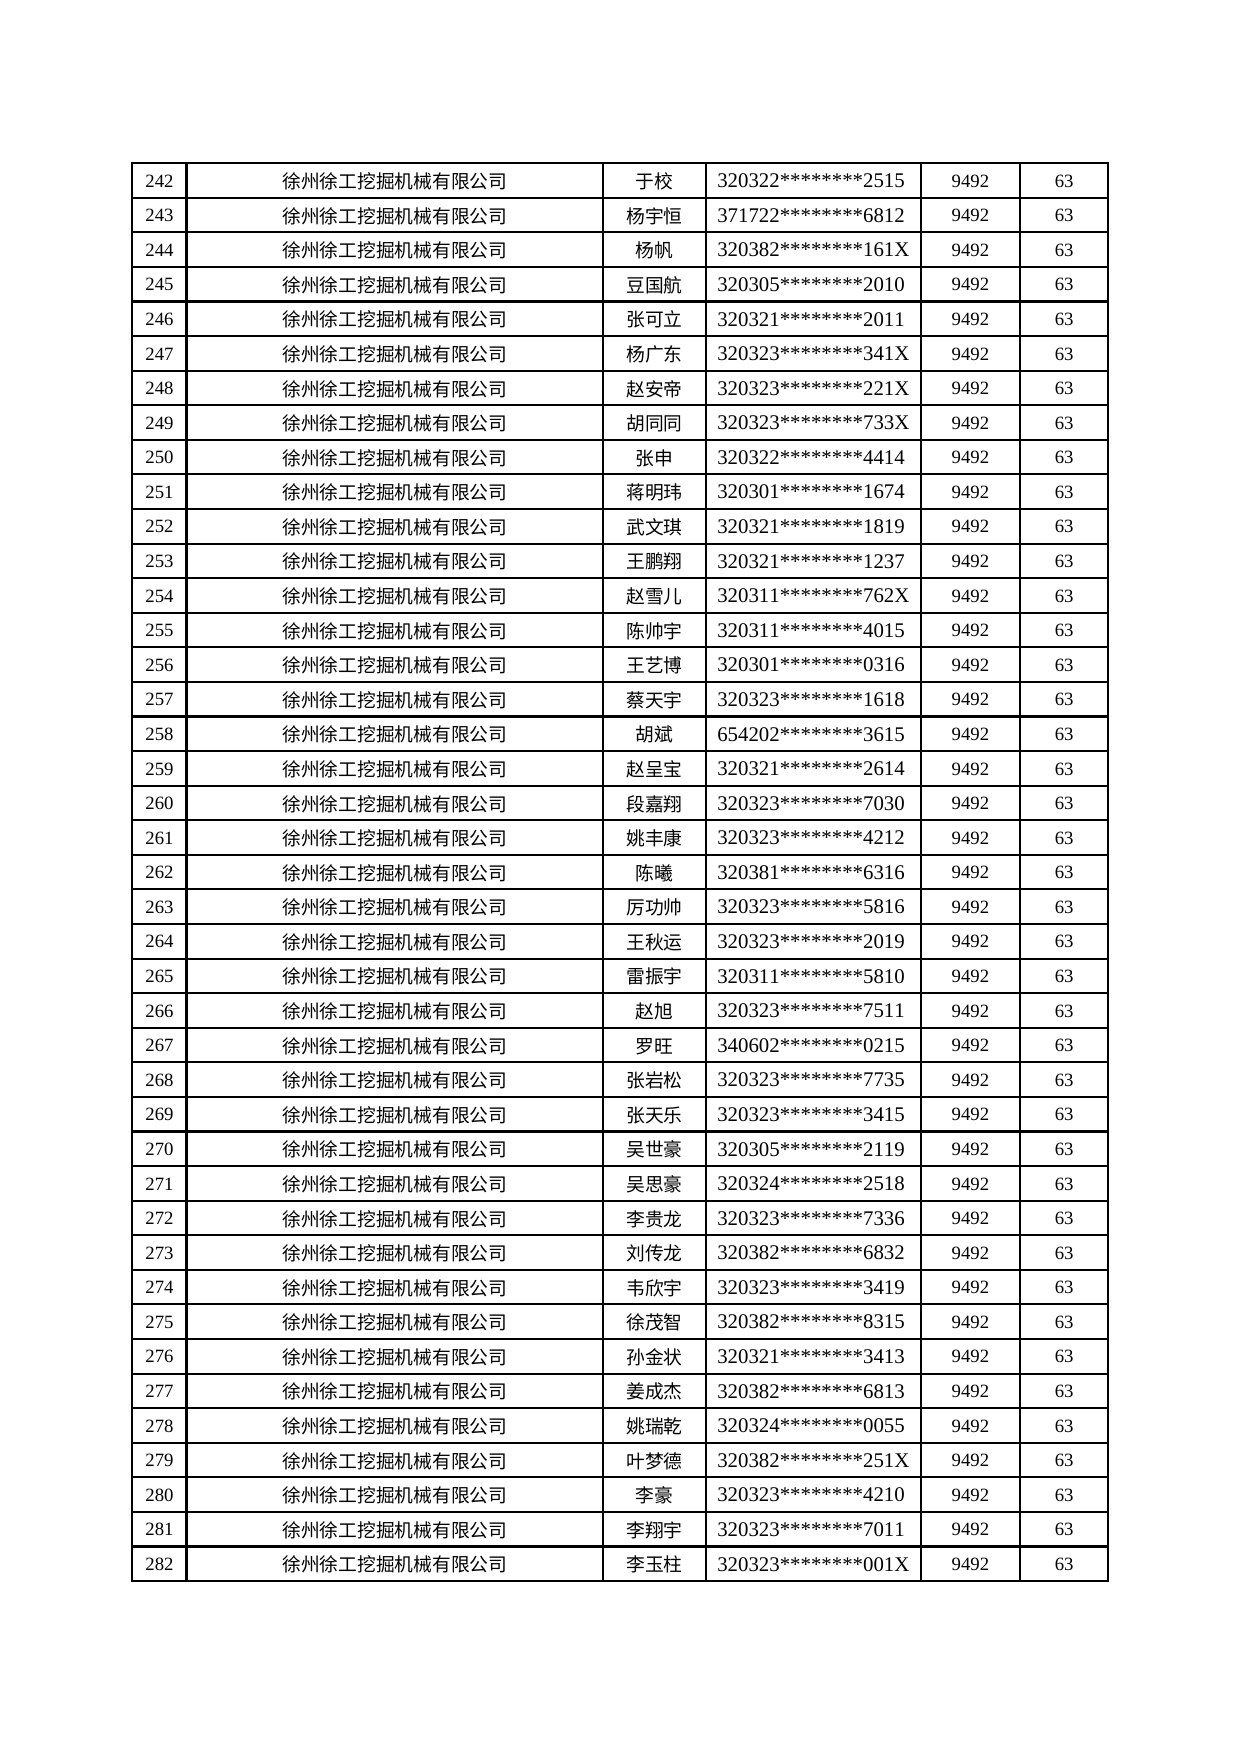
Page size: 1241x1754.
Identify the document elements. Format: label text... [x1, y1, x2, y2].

table_cell 徐州徐工挖掘机械有限公司 [188, 337, 602, 369]
table_cell 徐州徐工挖掘机械有限公司 [188, 648, 602, 681]
table_cell 徐州徐工挖掘机械有限公司 [188, 579, 602, 612]
table_cell 320322********4414 [707, 441, 920, 473]
table_cell 63 [1021, 199, 1107, 231]
table_cell 徐茂智 [604, 1305, 705, 1338]
table_cell 9492 [922, 510, 1019, 542]
table_cell 王艺博 [604, 648, 705, 681]
table_cell 282 [133, 1548, 185, 1580]
table_cell 张岩松 [604, 1063, 705, 1096]
table_cell 242 [133, 164, 185, 197]
table_cell 251 [133, 475, 185, 508]
table_cell 63 [1021, 960, 1107, 992]
table_cell 徐州徐工挖掘机械有限公司 [188, 718, 602, 750]
table_cell 9492 [922, 683, 1019, 715]
table_cell 265 [133, 960, 185, 992]
table_cell 徐州徐工挖掘机械有限公司 [188, 1375, 602, 1407]
table_cell 320311********762X [707, 579, 920, 612]
table_cell 320311********4015 [707, 614, 920, 646]
table_cell 320324********2518 [707, 1167, 920, 1199]
table_cell 徐州徐工挖掘机械有限公司 [188, 994, 602, 1027]
table_cell 段嘉翔 [604, 787, 705, 819]
table_cell 9492 [922, 1098, 1019, 1130]
table_cell 9492 [922, 1444, 1019, 1476]
table_cell 徐州徐工挖掘机械有限公司 [188, 164, 602, 197]
table_cell 徐州徐工挖掘机械有限公司 [188, 268, 602, 300]
table_cell 9492 [922, 1340, 1019, 1372]
table_cell 叶梦德 [604, 1444, 705, 1476]
table_cell 271 [133, 1167, 185, 1199]
table_cell 320323********7011 [707, 1513, 920, 1545]
table_cell 320323********1618 [707, 683, 920, 715]
table_cell 275 [133, 1305, 185, 1338]
table_cell 杨广东 [604, 337, 705, 369]
table_cell 蒋明玮 [604, 475, 705, 508]
table_cell 徐州徐工挖掘机械有限公司 [188, 821, 602, 854]
table_cell 63 [1021, 1409, 1107, 1442]
table_cell 63 [1021, 233, 1107, 266]
table_cell 320323********5816 [707, 890, 920, 923]
table_cell 270 [133, 1133, 185, 1165]
table_cell 李翔宇 [604, 1513, 705, 1545]
table_cell 63 [1021, 579, 1107, 612]
table_cell 320305********2119 [707, 1133, 920, 1165]
table_cell 320323********3415 [707, 1098, 920, 1130]
table_cell 徐州徐工挖掘机械有限公司 [188, 1202, 602, 1234]
table_cell 徐州徐工挖掘机械有限公司 [188, 925, 602, 957]
table_cell 260 [133, 787, 185, 819]
table_cell 63 [1021, 1478, 1107, 1511]
table_cell 63 [1021, 545, 1107, 577]
table_cell 320322********2515 [707, 164, 920, 197]
table_cell 9492 [922, 303, 1019, 335]
table_cell 赵安帝 [604, 372, 705, 404]
table_cell 吴世豪 [604, 1133, 705, 1165]
table_cell 320381********6316 [707, 856, 920, 888]
table_cell 徐州徐工挖掘机械有限公司 [188, 1133, 602, 1165]
table_cell 246 [133, 303, 185, 335]
table_cell 250 [133, 441, 185, 473]
table_cell 徐州徐工挖掘机械有限公司 [188, 1513, 602, 1545]
table_cell 胡斌 [604, 718, 705, 750]
table_cell 9492 [922, 268, 1019, 300]
table_cell 徐州徐工挖掘机械有限公司 [188, 406, 602, 439]
table_cell 320323********7030 [707, 787, 920, 819]
table_cell 262 [133, 856, 185, 888]
table_cell 654202********3615 [707, 718, 920, 750]
table_cell 姚瑞乾 [604, 1409, 705, 1442]
table_cell 272 [133, 1202, 185, 1234]
table_cell 9492 [922, 1029, 1019, 1061]
table_cell 蔡天宇 [604, 683, 705, 715]
table_cell 徐州徐工挖掘机械有限公司 [188, 475, 602, 508]
table_cell 9492 [922, 1133, 1019, 1165]
table_cell 258 [133, 718, 185, 750]
table_cell 9492 [922, 856, 1019, 888]
table_cell 371722********6812 [707, 199, 920, 231]
table_cell 63 [1021, 268, 1107, 300]
table_cell 9492 [922, 406, 1019, 439]
table_cell 63 [1021, 1548, 1107, 1580]
table_cell 63 [1021, 1513, 1107, 1545]
table_cell 63 [1021, 510, 1107, 542]
table_cell 王秋运 [604, 925, 705, 957]
table_cell 245 [133, 268, 185, 300]
table_cell 320382********161X [707, 233, 920, 266]
table_cell 249 [133, 406, 185, 439]
table_cell 320323********7735 [707, 1063, 920, 1096]
table_cell 63 [1021, 787, 1107, 819]
table_cell 王鹏翔 [604, 545, 705, 577]
table_cell 徐州徐工挖掘机械有限公司 [188, 614, 602, 646]
table_cell 孙金状 [604, 1340, 705, 1372]
table_cell 63 [1021, 1375, 1107, 1407]
table_cell 9492 [922, 545, 1019, 577]
table_cell 320382********6813 [707, 1375, 920, 1407]
table_cell 罗旺 [604, 1029, 705, 1061]
table_cell 63 [1021, 337, 1107, 369]
table_cell 63 [1021, 821, 1107, 854]
table_cell 320323********733X [707, 406, 920, 439]
table_cell 徐州徐工挖掘机械有限公司 [188, 1409, 602, 1442]
table_cell 256 [133, 648, 185, 681]
table_cell 刘传龙 [604, 1236, 705, 1269]
table_cell 277 [133, 1375, 185, 1407]
table_cell 63 [1021, 1098, 1107, 1130]
table_cell 340602********0215 [707, 1029, 920, 1061]
table_cell 63 [1021, 1444, 1107, 1476]
table_cell 9492 [922, 233, 1019, 266]
table_cell 徐州徐工挖掘机械有限公司 [188, 683, 602, 715]
table_cell 9492 [922, 475, 1019, 508]
table_cell 张申 [604, 441, 705, 473]
table_cell 320311********5810 [707, 960, 920, 992]
table_cell 9492 [922, 1167, 1019, 1199]
table_cell 63 [1021, 372, 1107, 404]
table_cell 徐州徐工挖掘机械有限公司 [188, 1340, 602, 1372]
table_cell 杨宇恒 [604, 199, 705, 231]
table_cell 9492 [922, 1271, 1019, 1303]
table_cell 陈帅宇 [604, 614, 705, 646]
table_cell 徐州徐工挖掘机械有限公司 [188, 233, 602, 266]
table_cell 320323********4212 [707, 821, 920, 854]
table_cell 姚丰康 [604, 821, 705, 854]
table_cell 63 [1021, 614, 1107, 646]
table_cell 247 [133, 337, 185, 369]
table_cell 赵雪儿 [604, 579, 705, 612]
table_cell 9492 [922, 164, 1019, 197]
table_cell 63 [1021, 890, 1107, 923]
table_cell 张可立 [604, 303, 705, 335]
table_cell 9492 [922, 1236, 1019, 1269]
table_cell 9492 [922, 199, 1019, 231]
table_cell 243 [133, 199, 185, 231]
table_cell 厉功帅 [604, 890, 705, 923]
table_cell 徐州徐工挖掘机械有限公司 [188, 1029, 602, 1061]
table_cell 255 [133, 614, 185, 646]
table_cell 徐州徐工挖掘机械有限公司 [188, 1271, 602, 1303]
table_cell 320301********0316 [707, 648, 920, 681]
table_cell 豆国航 [604, 268, 705, 300]
table_cell 263 [133, 890, 185, 923]
table_cell 320323********7336 [707, 1202, 920, 1234]
table_cell 9492 [922, 441, 1019, 473]
table_cell 徐州徐工挖掘机械有限公司 [188, 545, 602, 577]
table_cell 63 [1021, 752, 1107, 784]
table_cell 63 [1021, 1271, 1107, 1303]
table_cell 63 [1021, 856, 1107, 888]
table_cell 杨帆 [604, 233, 705, 266]
table_cell 于校 [604, 164, 705, 197]
table_cell 63 [1021, 1236, 1107, 1269]
table_cell 徐州徐工挖掘机械有限公司 [188, 1548, 602, 1580]
table_cell 276 [133, 1340, 185, 1372]
table_cell 9492 [922, 337, 1019, 369]
table_cell 259 [133, 752, 185, 784]
table_cell 徐州徐工挖掘机械有限公司 [188, 1444, 602, 1476]
table_cell 279 [133, 1444, 185, 1476]
table_cell 268 [133, 1063, 185, 1096]
table_cell 姜成杰 [604, 1375, 705, 1407]
table_cell 63 [1021, 994, 1107, 1027]
table_cell 徐州徐工挖掘机械有限公司 [188, 960, 602, 992]
table_cell 9492 [922, 1305, 1019, 1338]
table_cell 320321********3413 [707, 1340, 920, 1372]
table_cell 陈曦 [604, 856, 705, 888]
table_cell 320323********001X [707, 1548, 920, 1580]
table_cell 徐州徐工挖掘机械有限公司 [188, 303, 602, 335]
table_cell 266 [133, 994, 185, 1027]
table_cell 9492 [922, 821, 1019, 854]
table_cell 9492 [922, 1409, 1019, 1442]
table_cell 9492 [922, 579, 1019, 612]
table_cell 徐州徐工挖掘机械有限公司 [188, 441, 602, 473]
table_cell 248 [133, 372, 185, 404]
table_cell 徐州徐工挖掘机械有限公司 [188, 372, 602, 404]
table_cell 63 [1021, 164, 1107, 197]
table_cell 273 [133, 1236, 185, 1269]
table_cell 张天乐 [604, 1098, 705, 1130]
table_cell 320382********251X [707, 1444, 920, 1476]
table_cell 320323********2019 [707, 925, 920, 957]
table_cell 9492 [922, 718, 1019, 750]
table_cell 320323********7511 [707, 994, 920, 1027]
table_cell 9492 [922, 1548, 1019, 1580]
table_cell 徐州徐工挖掘机械有限公司 [188, 1167, 602, 1199]
table_cell 63 [1021, 648, 1107, 681]
table_cell 9492 [922, 890, 1019, 923]
table_cell 徐州徐工挖掘机械有限公司 [188, 1063, 602, 1096]
table_cell 320323********221X [707, 372, 920, 404]
table_cell 261 [133, 821, 185, 854]
table_cell 320321********2614 [707, 752, 920, 784]
table_cell 赵呈宝 [604, 752, 705, 784]
table_cell 252 [133, 510, 185, 542]
table_cell 9492 [922, 994, 1019, 1027]
table_cell 9492 [922, 1478, 1019, 1511]
table_cell 320324********0055 [707, 1409, 920, 1442]
table_cell 徐州徐工挖掘机械有限公司 [188, 1305, 602, 1338]
table_cell 257 [133, 683, 185, 715]
table_cell 269 [133, 1098, 185, 1130]
table_cell 9492 [922, 1513, 1019, 1545]
table_cell 徐州徐工挖掘机械有限公司 [188, 856, 602, 888]
table_cell 254 [133, 579, 185, 612]
table_cell 徐州徐工挖掘机械有限公司 [188, 1236, 602, 1269]
table_cell 320301********1674 [707, 475, 920, 508]
table_cell 320321********1237 [707, 545, 920, 577]
table_cell 徐州徐工挖掘机械有限公司 [188, 890, 602, 923]
table_cell 267 [133, 1029, 185, 1061]
table_cell 9492 [922, 1375, 1019, 1407]
table_cell 244 [133, 233, 185, 266]
table_cell 徐州徐工挖掘机械有限公司 [188, 1478, 602, 1511]
table_cell 9492 [922, 960, 1019, 992]
table_cell 320382********6832 [707, 1236, 920, 1269]
table_cell 9492 [922, 1202, 1019, 1234]
table_cell 李贵龙 [604, 1202, 705, 1234]
table_cell 63 [1021, 718, 1107, 750]
table_cell 9492 [922, 925, 1019, 957]
table_cell 63 [1021, 683, 1107, 715]
table_cell 徐州徐工挖掘机械有限公司 [188, 199, 602, 231]
table_cell 278 [133, 1409, 185, 1442]
table_cell 280 [133, 1478, 185, 1511]
table_cell 胡同同 [604, 406, 705, 439]
table_cell 9492 [922, 787, 1019, 819]
table_cell 253 [133, 545, 185, 577]
table_cell 281 [133, 1513, 185, 1545]
table_cell 320321********2011 [707, 303, 920, 335]
table_cell 韦欣宇 [604, 1271, 705, 1303]
table_cell 9492 [922, 614, 1019, 646]
table_cell 徐州徐工挖掘机械有限公司 [188, 1098, 602, 1130]
table_cell 63 [1021, 1167, 1107, 1199]
table_cell 320323********3419 [707, 1271, 920, 1303]
table_cell 9492 [922, 1063, 1019, 1096]
table_cell 63 [1021, 925, 1107, 957]
table_cell 274 [133, 1271, 185, 1303]
table_cell 320321********1819 [707, 510, 920, 542]
table_cell 63 [1021, 1029, 1107, 1061]
table_cell 63 [1021, 303, 1107, 335]
table_cell 李豪 [604, 1478, 705, 1511]
table_cell 雷振宇 [604, 960, 705, 992]
table_cell 320305********2010 [707, 268, 920, 300]
table_cell 63 [1021, 1305, 1107, 1338]
table_cell 9492 [922, 752, 1019, 784]
table_cell 9492 [922, 648, 1019, 681]
table_cell 63 [1021, 1202, 1107, 1234]
table_cell 63 [1021, 406, 1107, 439]
table_cell 320382********8315 [707, 1305, 920, 1338]
table_cell 63 [1021, 1340, 1107, 1372]
table_cell 徐州徐工挖掘机械有限公司 [188, 787, 602, 819]
table_cell 264 [133, 925, 185, 957]
table_cell 63 [1021, 1063, 1107, 1096]
table_cell 徐州徐工挖掘机械有限公司 [188, 752, 602, 784]
table_cell 63 [1021, 1133, 1107, 1165]
table_cell 李玉柱 [604, 1548, 705, 1580]
table_cell 武文琪 [604, 510, 705, 542]
table_cell 320323********4210 [707, 1478, 920, 1511]
table_cell 吴思豪 [604, 1167, 705, 1199]
table_cell 320323********341X [707, 337, 920, 369]
table_cell 9492 [922, 372, 1019, 404]
table_cell 徐州徐工挖掘机械有限公司 [188, 510, 602, 542]
table_cell 赵旭 [604, 994, 705, 1027]
table_cell 63 [1021, 441, 1107, 473]
table_cell 63 [1021, 475, 1107, 508]
